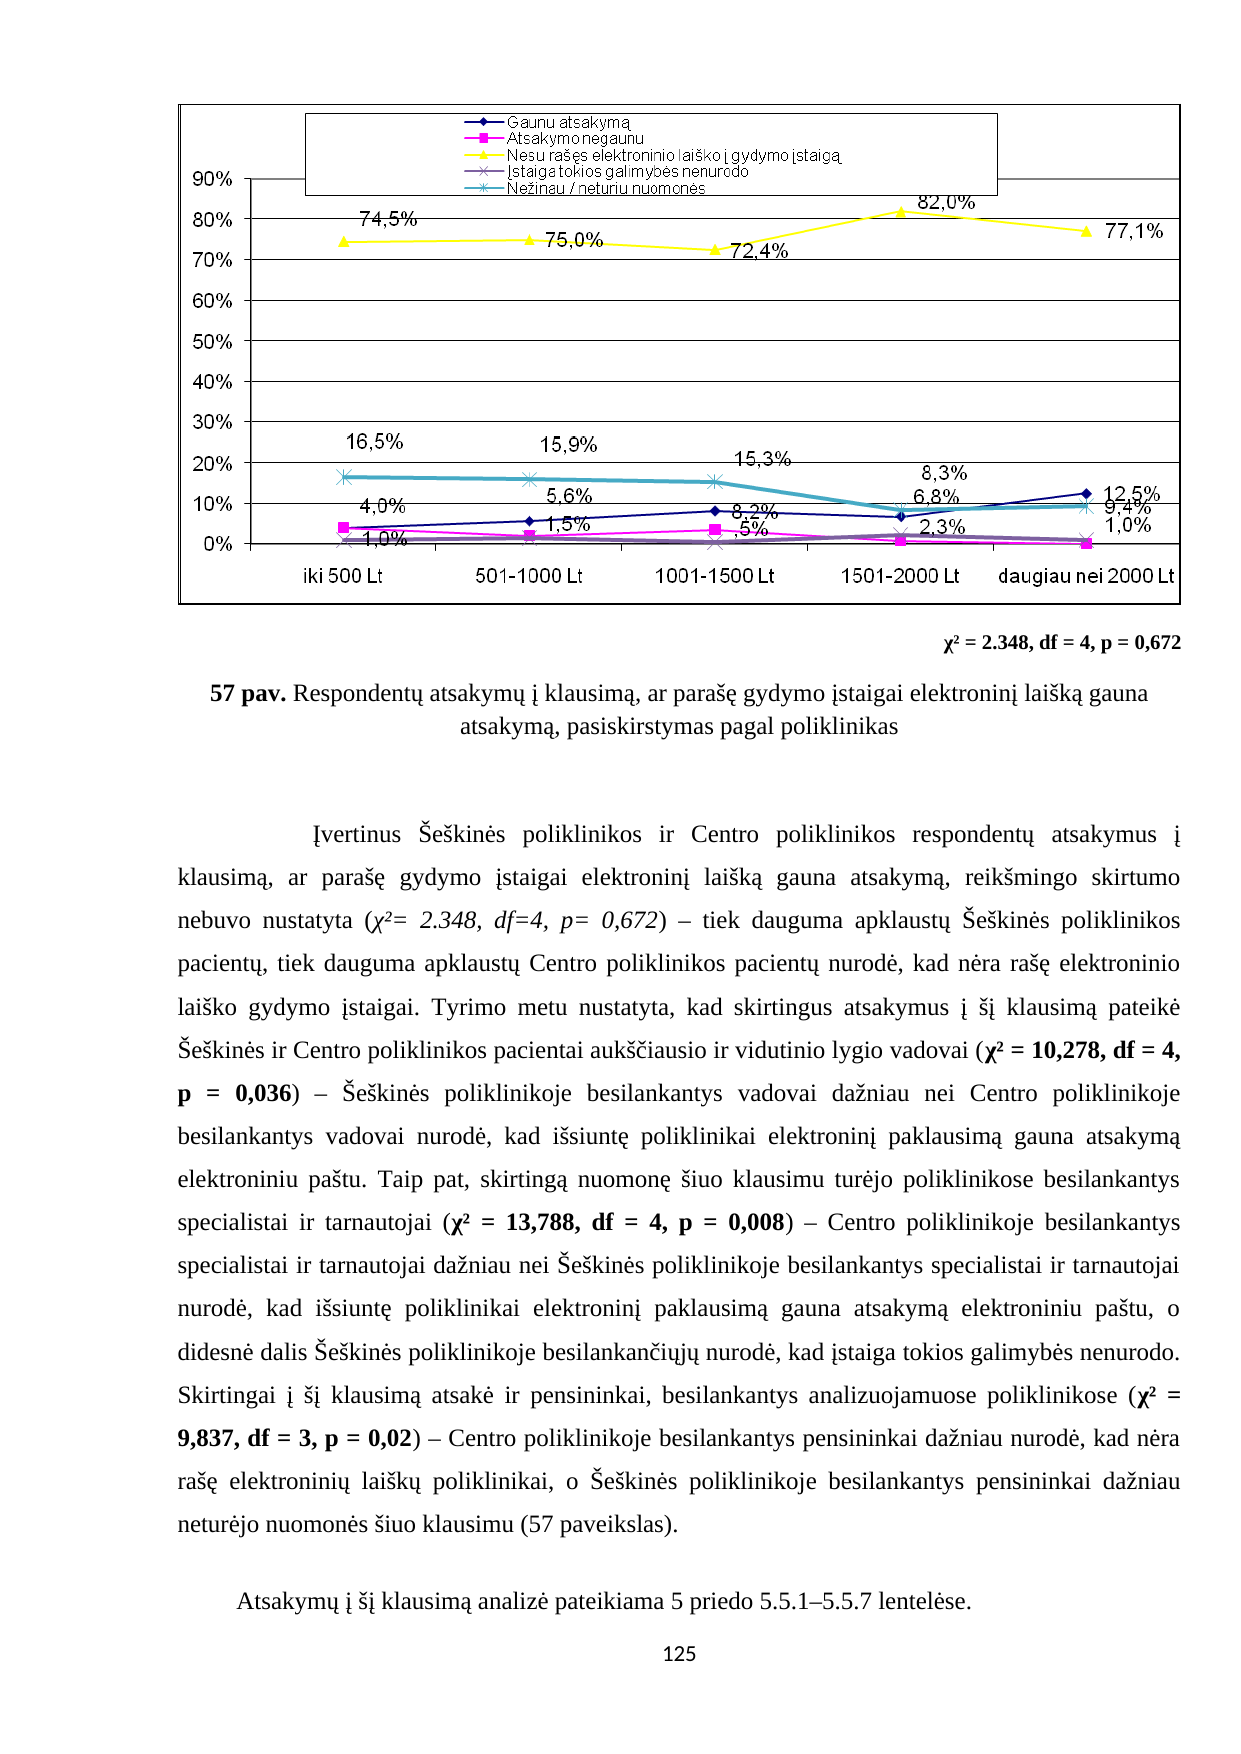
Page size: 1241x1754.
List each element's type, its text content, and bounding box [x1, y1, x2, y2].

text χ² = 2.348, df = 4, p = 0,672 [177, 630, 1181, 654]
picture [179, 105, 1179, 603]
text Atsakymų į šį klausimą analizė pateikiama 5 priedo 5.5.1–5.5.7 lentelėse. [177, 1573, 1181, 1615]
text Įvertinus Šeškinės poliklinikos ir Centro poliklinikos respondentų atsakymus į klausimą, ar parašę gydymo įstaigai elektroninį laišką gauna atsakymą, reikšmingo skirtumo nebuvo nustatyta (χ²= 2.348, df=4, p= 0,672) – tiek dauguma apklaustų Šeškinės poliklinikos pacientų, tiek dauguma apklaustų Centro poliklinikos pacientų nurodė, kad nėra rašę elektroninio laiško gydymo įstaigai. Tyrimo metu nustatyta, kad skirtingus atsakymus į šį klausimą pateikė Šeškinės ir Centro poliklinikos pacientai aukščiausio ir vidutinio lygio vadovai (χ² = 10,278, df = 4, p = 0,036) – Šeškinės poliklinikoje besilankantys vadovai dažniau nei Centro poliklinikoje besilankantys vadovai nurodė, kad išsiuntę poliklinikai elektroninį paklausimą gauna atsakymą elektroniniu paštu. Taip pat, skirtingą nuomonę šiuo klausimu turėjo poliklinikose besilankantys specialistai ir tarnautojai (χ² = 13,788, df = 4, p = 0,008) – Centro poliklinikoje besilankantys specialistai ir tarnautojai dažniau nei Šeškinės poliklinikoje besilankantys specialistai ir tarnautojai nurodė, kad išsiuntę poliklinikai elektroninį paklausimą gauna atsakymą elektroniniu paštu, o didesnė dalis Šeškinės poliklinikoje besilankančiųjų nurodė, kad įstaiga tokios galimybės nenurodo. Skirtingai į šį klausimą atsakė ir pensininkai, besilankantys analizuojamuose poliklinikose (χ² = 9,837, df = 3, p = 0,02) – Centro poliklinikoje besilankantys pensininkai dažniau nurodė, kad nėra rašę elektroninių laiškų poliklinikai, o Šeškinės poliklinikoje besilankantys pensininkai dažniau neturėjo nuomonės šiuo klausimu (57 paveikslas). [177, 819, 1181, 1538]
text 57 pav. Respondentų atsakymų į klausimą, ar parašę gydymo įstaigai elektroninį laišką gauna atsakymą, pasiskirstymas pagal poliklinikas [177, 678, 1181, 740]
